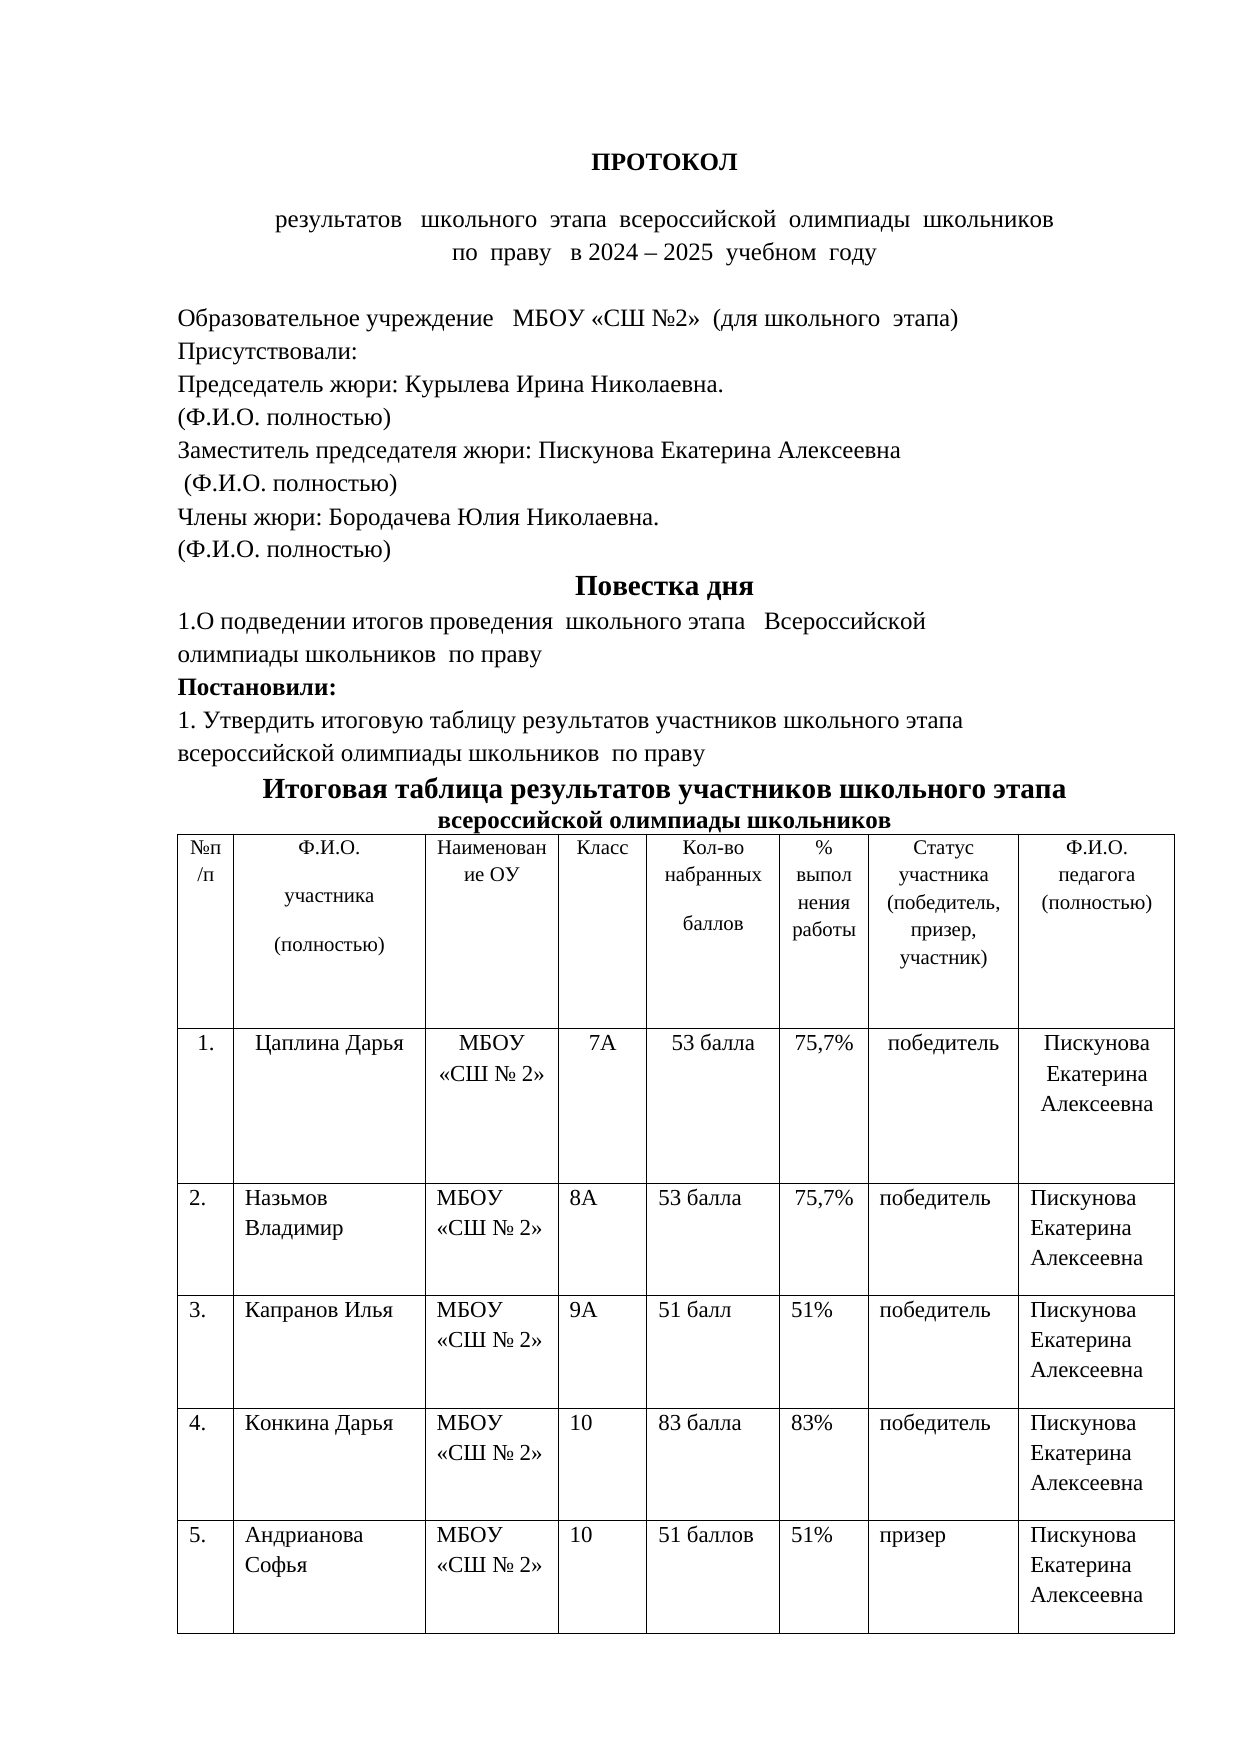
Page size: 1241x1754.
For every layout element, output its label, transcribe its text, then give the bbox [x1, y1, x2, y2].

table_cell 5. [178, 1521, 233, 1632]
text Постановили: [177, 672, 1152, 701]
text Образовательное учреждение МБОУ «СШ №2» (для школьного этапа) [177, 303, 1152, 332]
text результатов школьного этапа всероссийской олимпиады школьников [177, 204, 1152, 233]
table_cell 53 балла [647, 1184, 779, 1295]
table_cell МБОУ «СШ № 2» [426, 1521, 558, 1632]
table_cell 83% [780, 1409, 868, 1520]
text по праву в 2024 – 2025 учебном году [177, 237, 1152, 266]
table_cell Пискунова Екатерина Алексеевна [1019, 1184, 1174, 1295]
table_cell 51 балл [647, 1296, 779, 1407]
table_cell Капранов Илья [234, 1296, 425, 1407]
text Присутствовали: [177, 336, 1152, 365]
table_cell Конкина Дарья [234, 1409, 425, 1520]
table_cell Назьмов Владимир [234, 1184, 425, 1295]
table_cell 8А [559, 1184, 646, 1295]
text олимпиады школьников по праву [177, 639, 1152, 668]
table_cell 3. [178, 1296, 233, 1407]
table_header Наименование ОУ [426, 835, 558, 1028]
table_cell 4. [178, 1409, 233, 1520]
table_header Класс [559, 835, 646, 1028]
table_cell Пискунова Екатерина Алексеевна [1019, 1029, 1174, 1182]
table_cell 7А [559, 1029, 646, 1182]
text Председатель жюри: Курылева Ирина Николаевна. [177, 369, 1152, 398]
table_cell 10 [559, 1521, 646, 1632]
table_header Кол-во набранных баллов [647, 835, 779, 1028]
table_cell победитель [869, 1184, 1018, 1295]
table_cell 51% [780, 1296, 868, 1407]
table_header Ф.И.О. педагога (полностью) [1019, 835, 1174, 1028]
text 1. Утвердить итоговую таблицу результатов участников школьного этапа [177, 705, 1152, 734]
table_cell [1019, 1521, 1174, 1632]
table_cell 10 [559, 1409, 646, 1520]
text (Ф.И.О. полностью) [177, 402, 1152, 431]
text всероссийской олимпиады школьников по праву [177, 738, 1152, 767]
table_cell Пискунова Екатерина Алексеевна [1019, 1296, 1174, 1407]
table_header Ф.И.О. участника (полностью) [234, 835, 425, 1028]
table_cell Андрианова Софья [234, 1521, 425, 1632]
text 1.О подведении итогов проведения школьного этапа Всероссийской [177, 606, 1152, 635]
table_cell МБОУ «СШ № 2» [426, 1296, 558, 1407]
table_cell 51 баллов [647, 1521, 779, 1632]
text ПРОТОКОЛ [177, 147, 1152, 176]
text (Ф.И.О. полностью) [177, 534, 1152, 563]
table_cell 53 балла [647, 1029, 779, 1182]
table_cell призер [869, 1521, 1018, 1632]
table_cell МБОУ «СШ № 2» [426, 1029, 558, 1182]
table_cell 1. [178, 1029, 233, 1182]
table_header №п/п [178, 835, 233, 1028]
table_cell Пискунова Екатерина Алексеевна [1019, 1409, 1174, 1520]
text Повестка дня [177, 568, 1152, 601]
table_cell Цаплина Дарья [234, 1029, 425, 1182]
table_cell МБОУ «СШ № 2» [426, 1184, 558, 1295]
table_header Статус участника (победитель, призер, участник) [869, 835, 1018, 1028]
table_header % выполнения работы [780, 835, 868, 1028]
text Итоговая таблица результатов участников школьного этапа всероссийской олимпиады школьников [177, 771, 1152, 833]
table_cell 83 балла [647, 1409, 779, 1520]
table_cell МБОУ «СШ № 2» [426, 1409, 558, 1520]
table_cell 75,7% [780, 1184, 868, 1295]
table_cell 9А [559, 1296, 646, 1407]
table_cell 51% [780, 1521, 868, 1632]
table_cell 75,7% [780, 1029, 868, 1182]
text Заместитель председателя жюри: Пискунова Екатерина Алексеевна [177, 436, 1152, 464]
table_cell победитель [869, 1029, 1018, 1182]
table_cell победитель [869, 1409, 1018, 1520]
text (Ф.И.О. полностью) [177, 468, 1152, 497]
text Члены жюри: Бородачева Юлия Николаевна. [177, 502, 1152, 530]
table_cell победитель [869, 1296, 1018, 1407]
table_cell 2. [178, 1184, 233, 1295]
